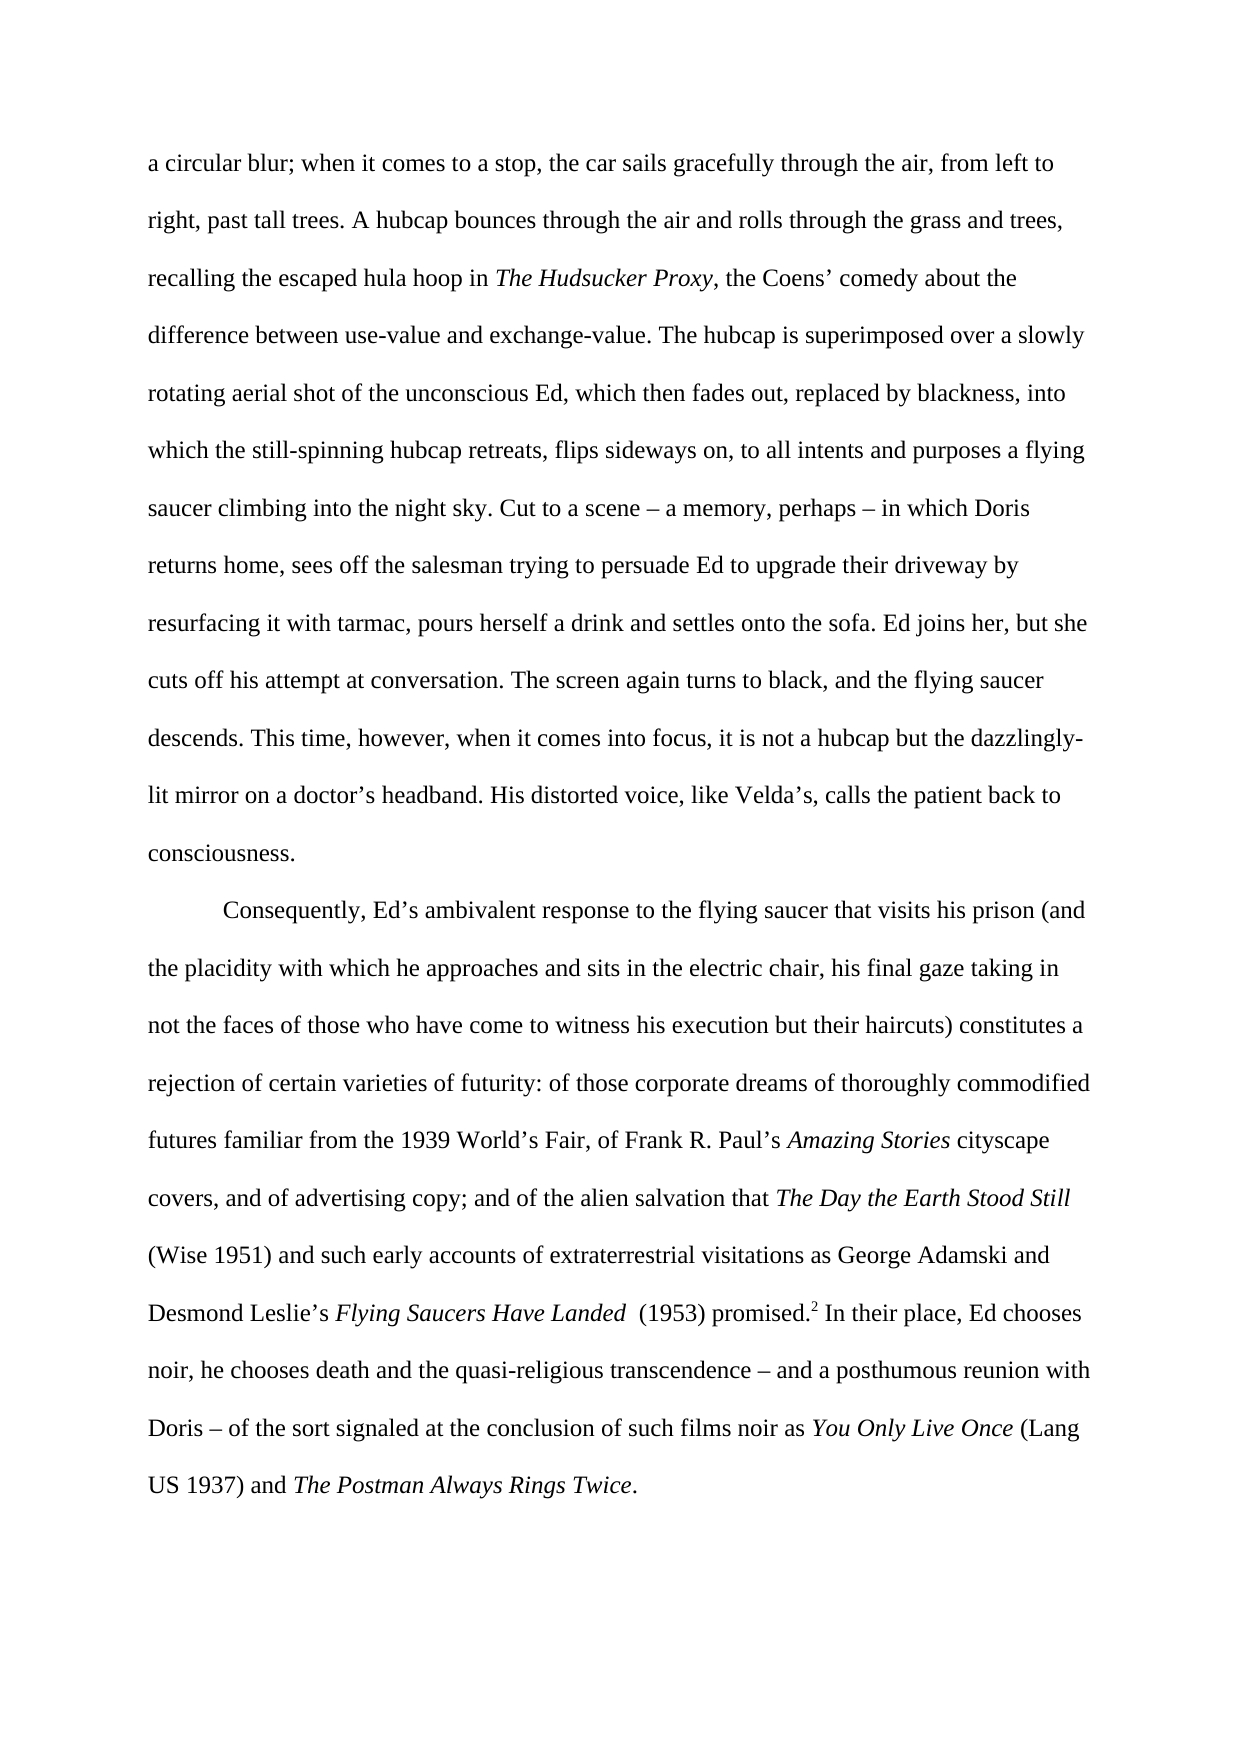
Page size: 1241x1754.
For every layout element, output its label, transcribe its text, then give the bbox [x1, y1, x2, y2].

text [148, 148, 1092, 866]
text Consequently, Ed’s ambivalent response to the flying saucer that visits his prison (and the placidity with which he approaches and sits in the electric chair, his final gaze taking in not the faces of those who have come to witness his execution but their haircuts) constitutes a rejection of certain varieties of futurity: of those corporate dreams of thoroughly commodified futures familiar from the 1939 World’s Fair, of Frank R. Paul’s Amazing Stories cityscape covers, and of advertising copy; and of the alien salvation that The Day the Earth Stood Still (Wise 1951) and such early accounts of extraterrestrial visitations as George Adamski and Desmond Leslie’s Flying Saucers Have Landed (1953) promised.2 In their place, Ed chooses noir, he chooses death and the quasi-religious transcendence – and a posthumous reunion with Doris – of the sort signaled at the conclusion of such films noir as You Only Live Once (Lang US 1937) and The Postman Always Rings Twice. [148, 895, 1092, 1499]
